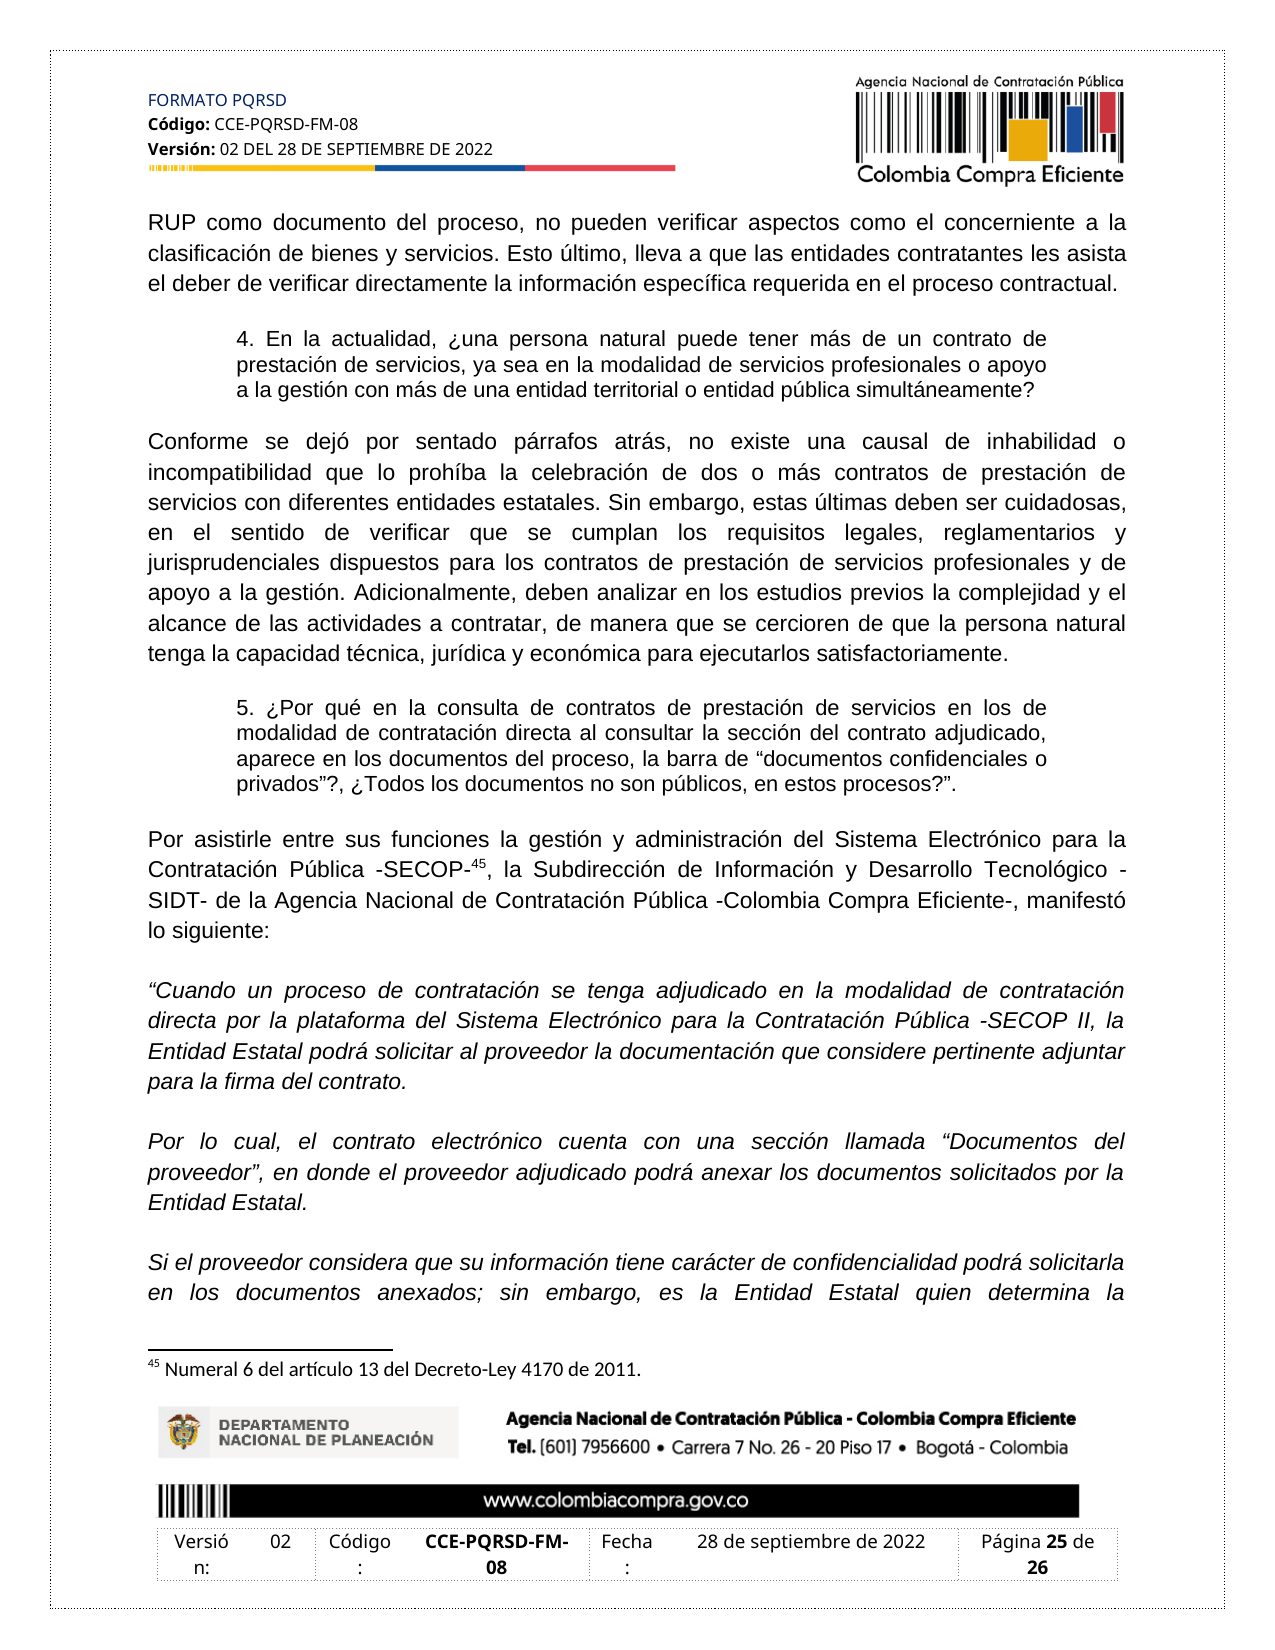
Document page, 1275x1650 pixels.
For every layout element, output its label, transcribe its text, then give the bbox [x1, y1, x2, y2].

text 4. En la actualidad, ¿una persona natural puede tener más de un contrato de prestación de servicios, ya sea en la modalidad de servicios profesionales o apoyo a la gestión con más de una entidad territorial o entidad pública simultáneamente? [236, 326, 1048, 402]
picture [147, 1381, 1090, 1528]
text Conforme se dejó por sentado párrafos atrás, no existe una causal de inhabilidad o incompatibilidad que lo prohíba la celebración de dos o más contratos de prestación de servicios con diferentes entidades estatales. Sin embargo, estas últimas deben ser cuidadosas, en el sentido de verificar que se cumplan los requisitos legales, reglamentarios y jurisprudenciales dispuestos para los contratos de prestación de servicios profesionales y de apoyo a la gestión. Adicionalmente, deben analizar en los estudios previos la complejidad y el alcance de las actividades a contratar, de manera que se cercioren de que la persona natural tenga la capacidad técnica, jurídica y económica para ejecutarlos satisfactoriamente. [148, 428, 1127, 666]
text Por lo cual, el contrato electrónico cuenta con una sección llamada “Documentos del proveedor”, en donde el proveedor adjudicado podrá anexar los documentos solicitados por la Entidad Estatal. [148, 1128, 1127, 1215]
picture [855, 75, 1128, 187]
picture [147, 160, 679, 174]
text Por asistirle entre sus funciones la gestión y administración del Sistema Electrónico para la Contratación Pública -SECOP-, la Subdirección de Información y Desarrollo Tecnológico -SIDT- de la Agencia Nacional de Contratación Pública -Colombia Compra Eficiente-, manifestó lo siguiente: [148, 826, 1127, 943]
text 5. ¿Por qué en la consulta de contratos de prestación de servicios en los de modalidad de contratación directa al consultar la sección del contrato adjudicado, aparece en los documentos del proceso, la barra de “documentos confidenciales o privados”?, ¿Todos los documentos no son públicos, en estos procesos?”. [236, 695, 1048, 796]
text “Cuando un proceso de contratación se tenga adjudicado en la modalidad de contratación directa por la plataforma del Sistema Electrónico para la Contratación Pública -SECOP II, la Entidad Estatal podrá solicitar al proveedor la documentación que considere pertinente adjuntar para la firma del contrato. [148, 977, 1127, 1094]
